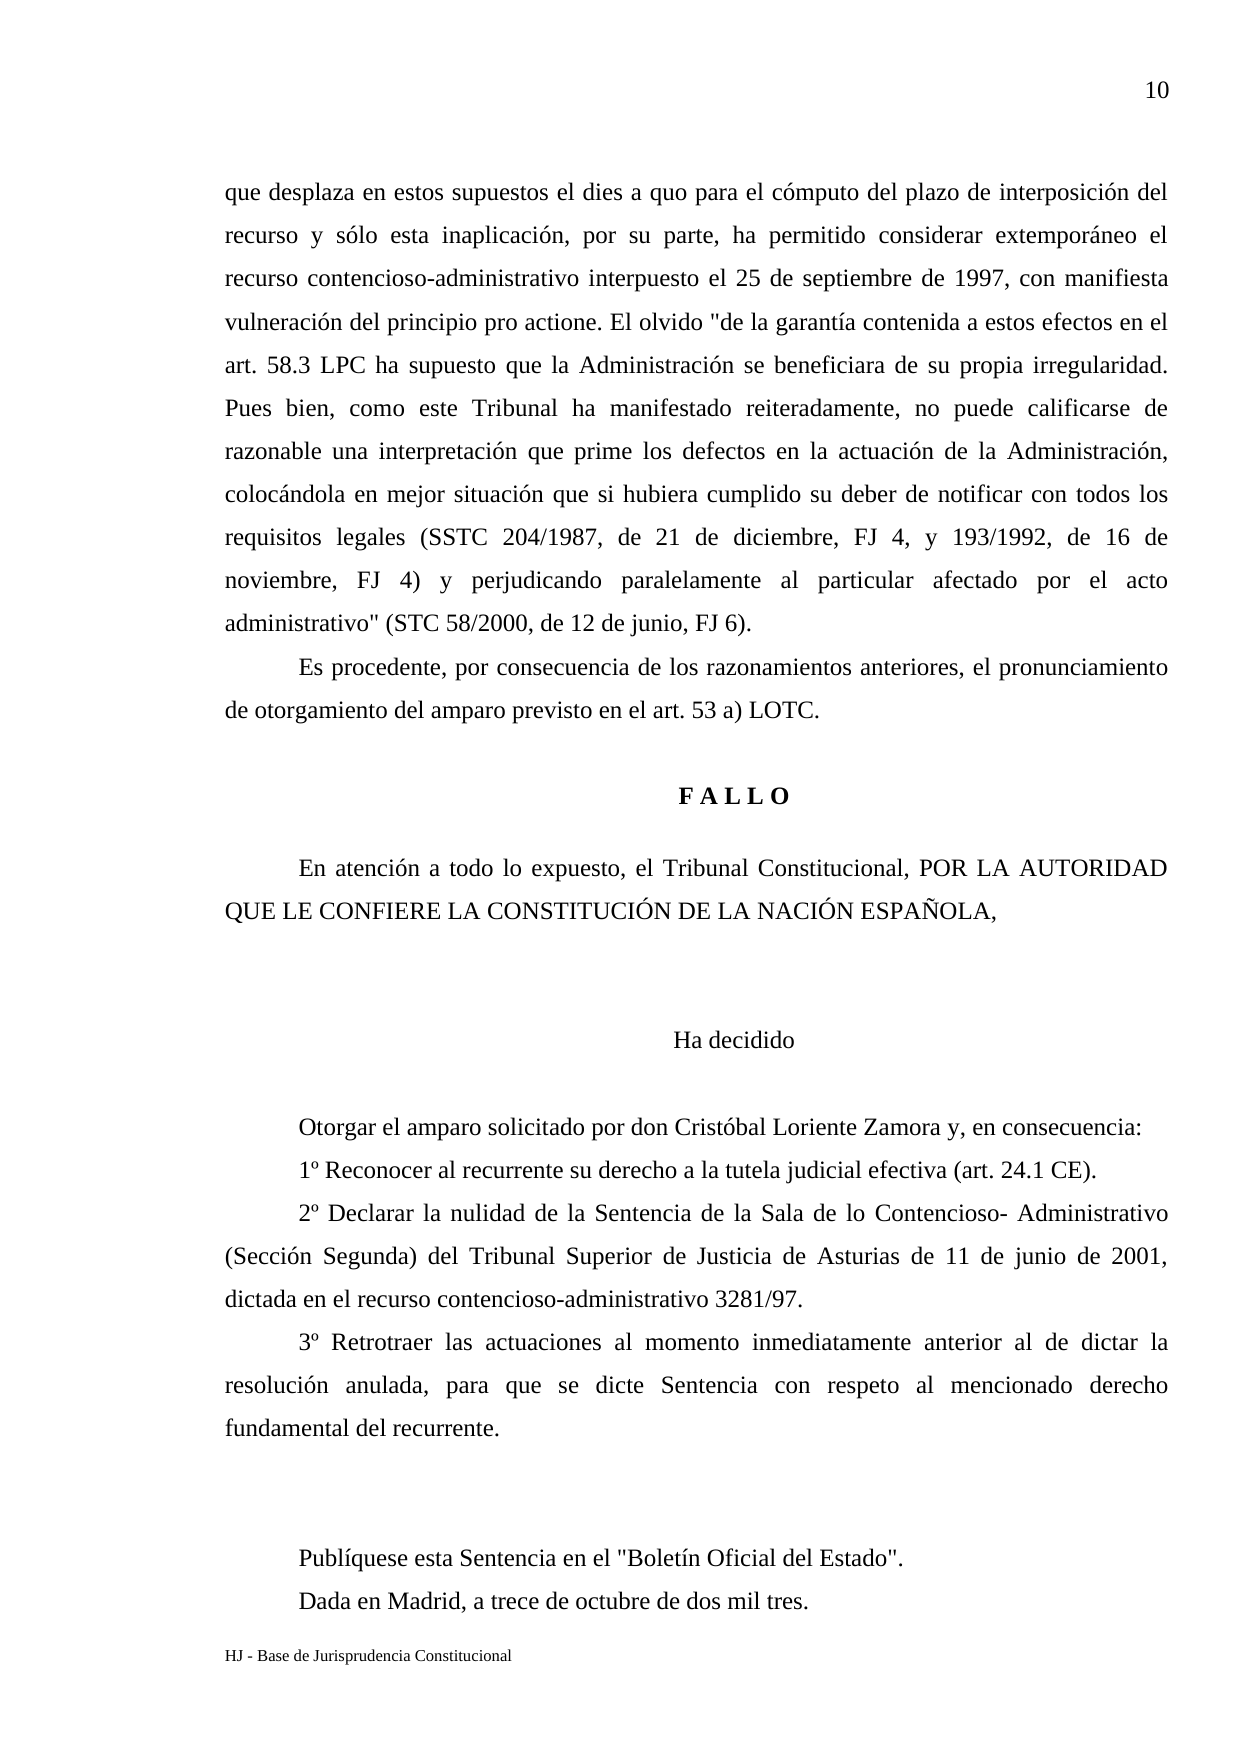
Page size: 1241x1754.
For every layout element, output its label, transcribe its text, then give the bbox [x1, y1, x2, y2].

text Dada en Madrid, a trece de octubre de dos mil tres. [224, 1586, 1169, 1615]
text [224, 177, 1169, 637]
text Publíquese esta Sentencia en el "Boletín Oficial del Estado". [224, 1543, 1169, 1572]
text 1º Reconocer al recurrente su derecho a la tutela judicial efectiva (art. 24.1 CE). [224, 1155, 1169, 1183]
text Ha decidido [224, 1025, 1169, 1054]
subtitle F A L L O [224, 781, 1169, 810]
text Es procedente, por consecuencia de los razonamientos anteriores, el pronunciamiento de otorgamiento del amparo previsto en el art. 53 a) LOTC. [224, 652, 1169, 723]
text 3º Retrotraer las actuaciones al momento inmediatamente anterior al de dictar la resolución anulada, para que se dicte Sentencia con respeto al mencionado derecho fundamental del recurrente. [224, 1327, 1169, 1442]
text 2º Declarar la nulidad de la Sentencia de la Sala de lo Contencioso- Administrativo (Sección Segunda) del Tribunal Superior de Justicia de Asturias de 11 de junio de 2001, dictada en el recurso contencioso-administrativo 3281/97. [224, 1198, 1169, 1313]
text Otorgar el amparo solicitado por don Cristóbal Loriente Zamora y, en consecuencia: [224, 1112, 1169, 1140]
text En atención a todo lo expuesto, el Tribunal Constitucional, POR LA AUTORIDAD QUE LE CONFIERE LA CONSTITUCIÓN DE LA NACIÓN ESPAÑOLA, [224, 853, 1169, 925]
